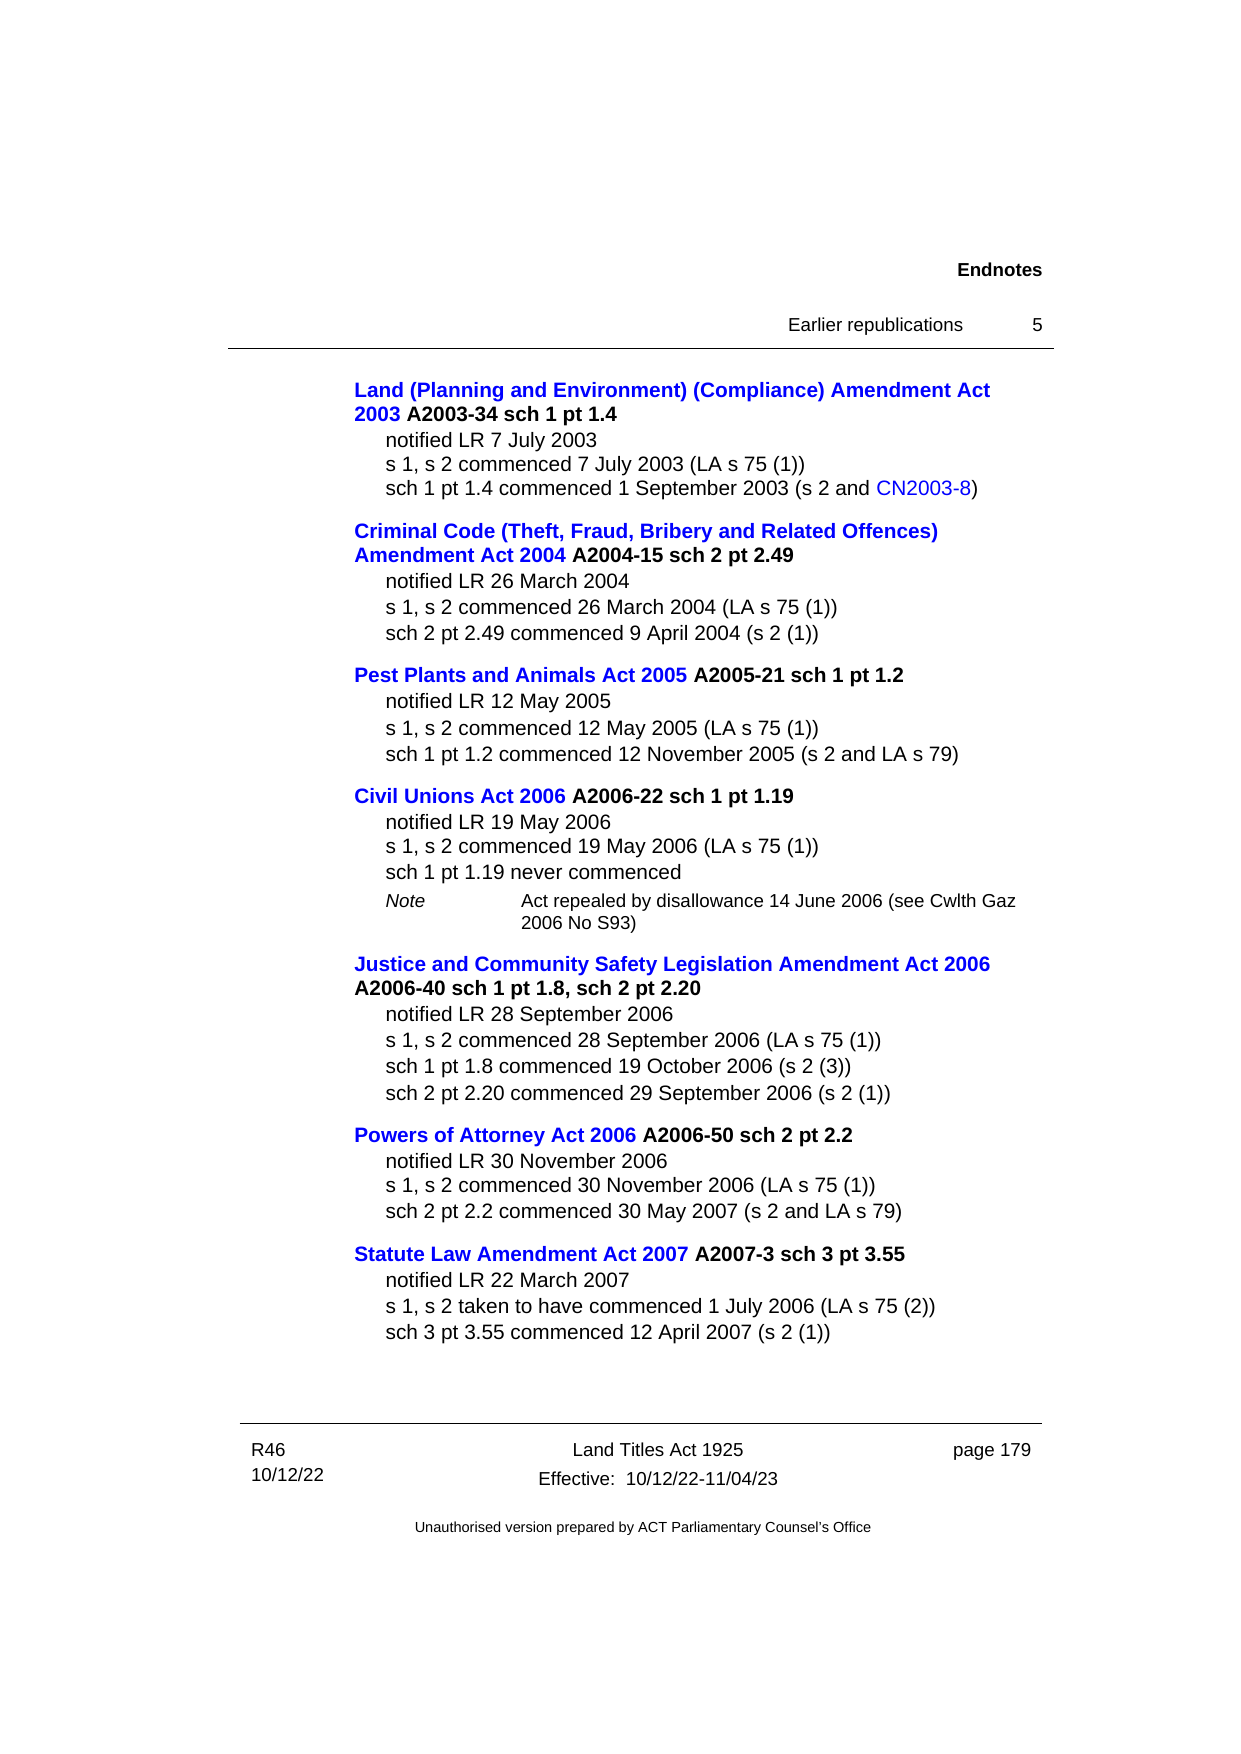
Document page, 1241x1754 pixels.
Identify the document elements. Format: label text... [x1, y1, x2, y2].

text Civil Unions Act 2006 A2006-22 sch 1 pt 1.19 [354, 784, 1042, 808]
text sch 1 pt 1.2 commenced 12 November 2005 (s 2 and LA s 79) [385, 741, 1042, 765]
text Note Act repealed by disallowance 14 June 2006 (see Cwlth Gaz 2006 No S93) [385, 890, 1048, 933]
text notified LR 26 March 2004 [385, 568, 1042, 592]
text notified LR 19 May 2006 s 1, s 2 commenced 19 May 2006 (LA s 75 (1)) [385, 810, 1042, 858]
text sch 2 pt 2.20 commenced 29 September 2006 (s 2 (1)) [385, 1080, 1042, 1104]
text notified LR 12 May 2005 [385, 689, 1042, 713]
text s 1, s 2 commenced 12 May 2005 (LA s 75 (1)) [385, 715, 1042, 739]
text sch 3 pt 3.55 commenced 12 April 2007 (s 2 (1)) [385, 1320, 1042, 1344]
text Criminal Code (Theft, Fraud, Bribery and Related Offences) Amendment Act 2004 A2004-15 sch 2 pt 2.49 [354, 518, 1042, 566]
text sch 2 pt 2.49 commenced 9 April 2004 (s 2 (1)) [385, 621, 1042, 644]
text notified LR 28 September 2006 [385, 1002, 1042, 1026]
text s 1, s 2 commenced 28 September 2006 (LA s 75 (1)) [385, 1028, 1042, 1052]
text Land (Planning and Environment) (Compliance) Amendment Act 2003 A2003-34 sch 1 pt 1.4 [354, 378, 1042, 426]
text notified LR 7 July 2003 s 1, s 2 commenced 7 July 2003 (LA s 75 (1)) sch 1 pt 1.4 commenced 1 September 2003 (s 2 and CN2003-8) [385, 428, 1042, 500]
text s 1, s 2 commenced 26 March 2004 (LA s 75 (1)) [385, 594, 1042, 618]
text Justice and Community Safety Legislation Amendment Act 2006 A2006-40 sch 1 pt 1.8, sch 2 pt 2.20 [354, 952, 1042, 1000]
text Statute Law Amendment Act 2007 A2007-3 sch 3 pt 3.55 [354, 1242, 1042, 1266]
text notified LR 22 March 2007 [385, 1268, 1042, 1292]
text sch 2 pt 2.2 commenced 30 May 2007 (s 2 and LA s 79) [385, 1199, 1042, 1223]
text sch 1 pt 1.19 never commenced [385, 860, 1042, 884]
text sch 1 pt 1.8 commenced 19 October 2006 (s 2 (3)) [385, 1054, 1042, 1078]
text Powers of Attorney Act 2006 A2006-50 sch 2 pt 2.2 [354, 1123, 1042, 1147]
text Pest Plants and Animals Act 2005 A2005-21 sch 1 pt 1.2 [354, 663, 1042, 687]
text notified LR 30 November 2006 s 1, s 2 commenced 30 November 2006 (LA s 75 (1)) [385, 1149, 1042, 1197]
text s 1, s 2 taken to have commenced 1 July 2006 (LA s 75 (2)) [385, 1294, 1042, 1318]
